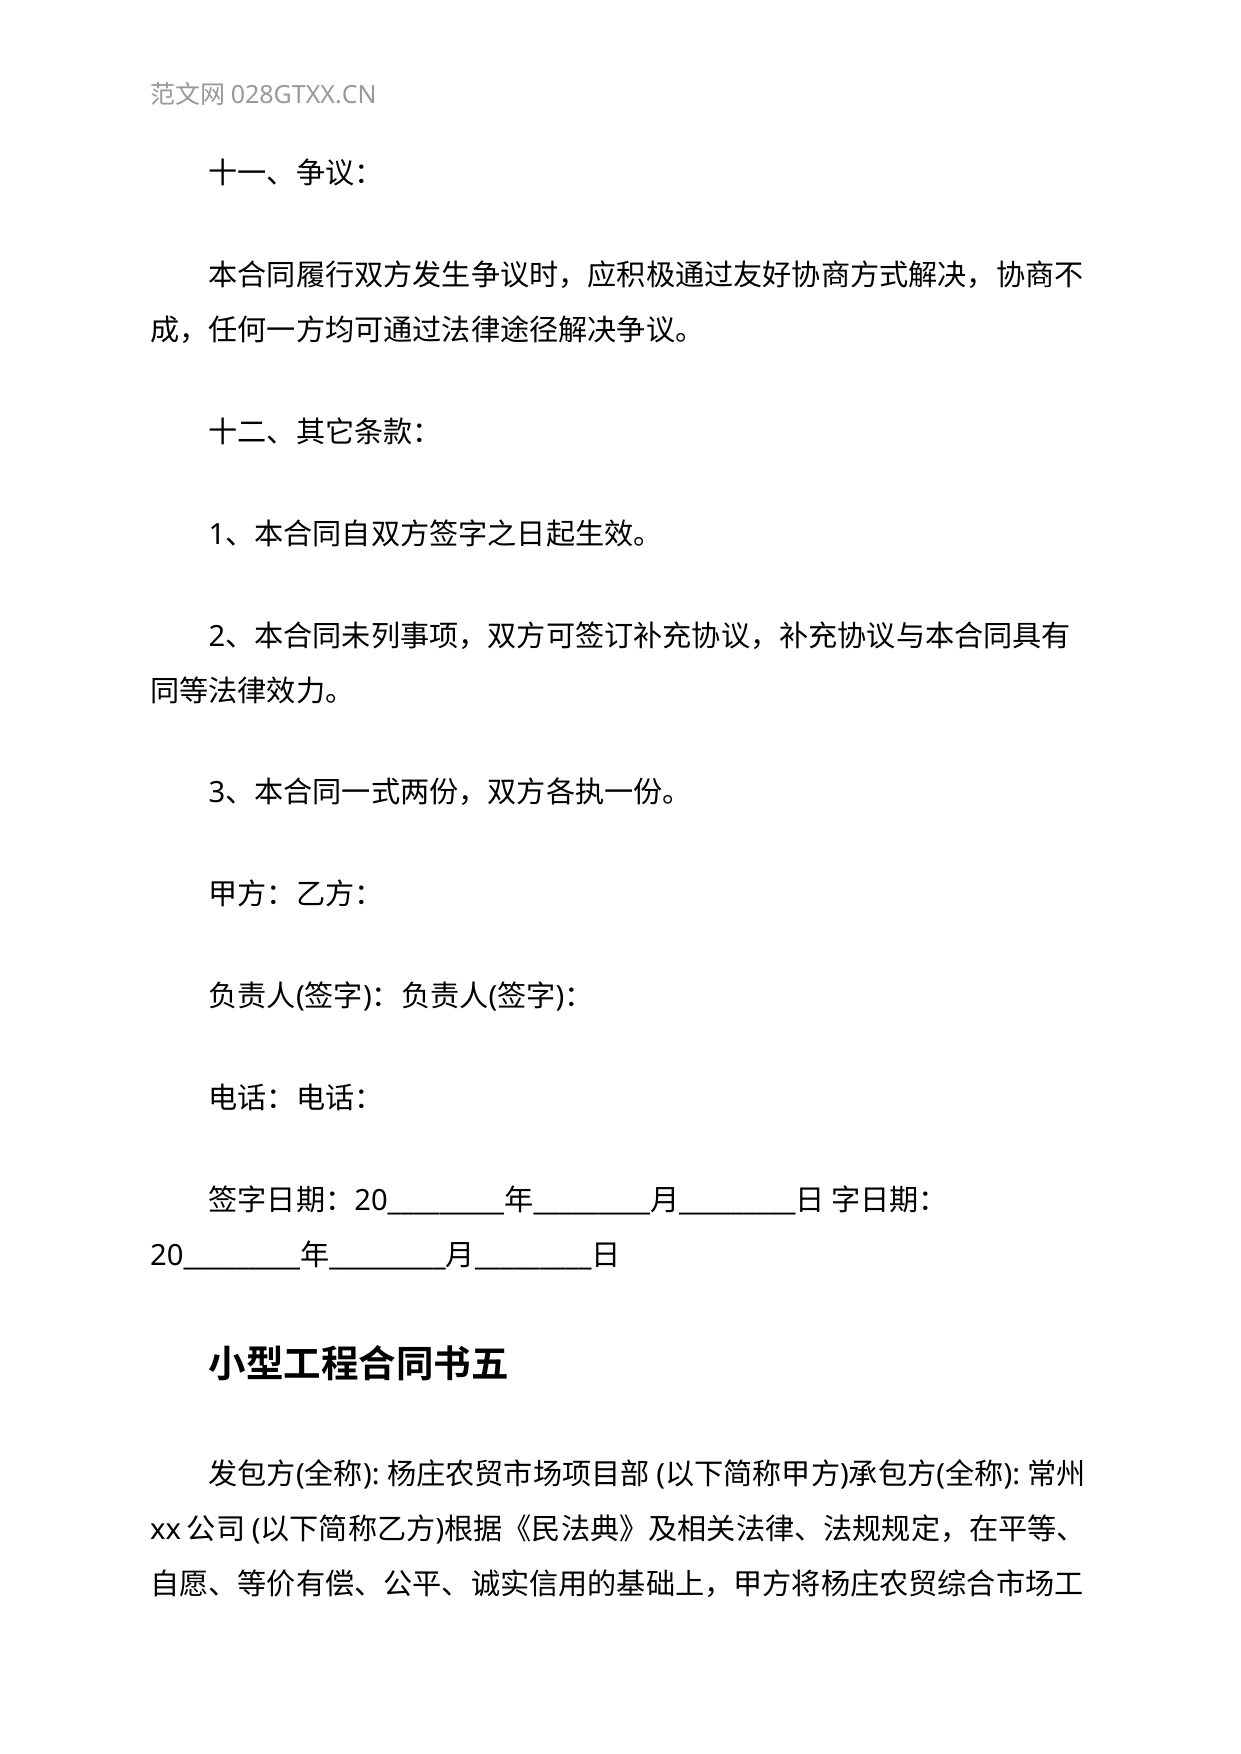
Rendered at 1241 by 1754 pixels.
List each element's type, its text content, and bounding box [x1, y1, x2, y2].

text 十二、其它条款： [150, 408, 1090, 451]
text 甲方：乙方： [150, 871, 1090, 913]
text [150, 1451, 1090, 1603]
text 电话：电话： [150, 1075, 1090, 1117]
text 1、本合同自双方签字之日起生效。 [150, 510, 1090, 553]
text 负责人(签字)：负责人(签字)： [150, 973, 1090, 1015]
text 3、本合同一式两份，双方各执一份。 [150, 769, 1090, 811]
text 签字日期：20_________年_________月_________日 字日期：20_________年_________月_________日 [150, 1176, 1090, 1274]
text 小型工程合同书五 [150, 1333, 1090, 1388]
text 十一、争议： [150, 150, 1090, 192]
text 本合同履行双方发生争议时，应积极通过友好协商方式解决，协商不成，任何一方均可通过法律途径解决争议。 [150, 252, 1090, 349]
text 2、本合同未列事项，双方可签订补充协议，补充协议与本合同具有同等法律效力。 [150, 612, 1090, 709]
